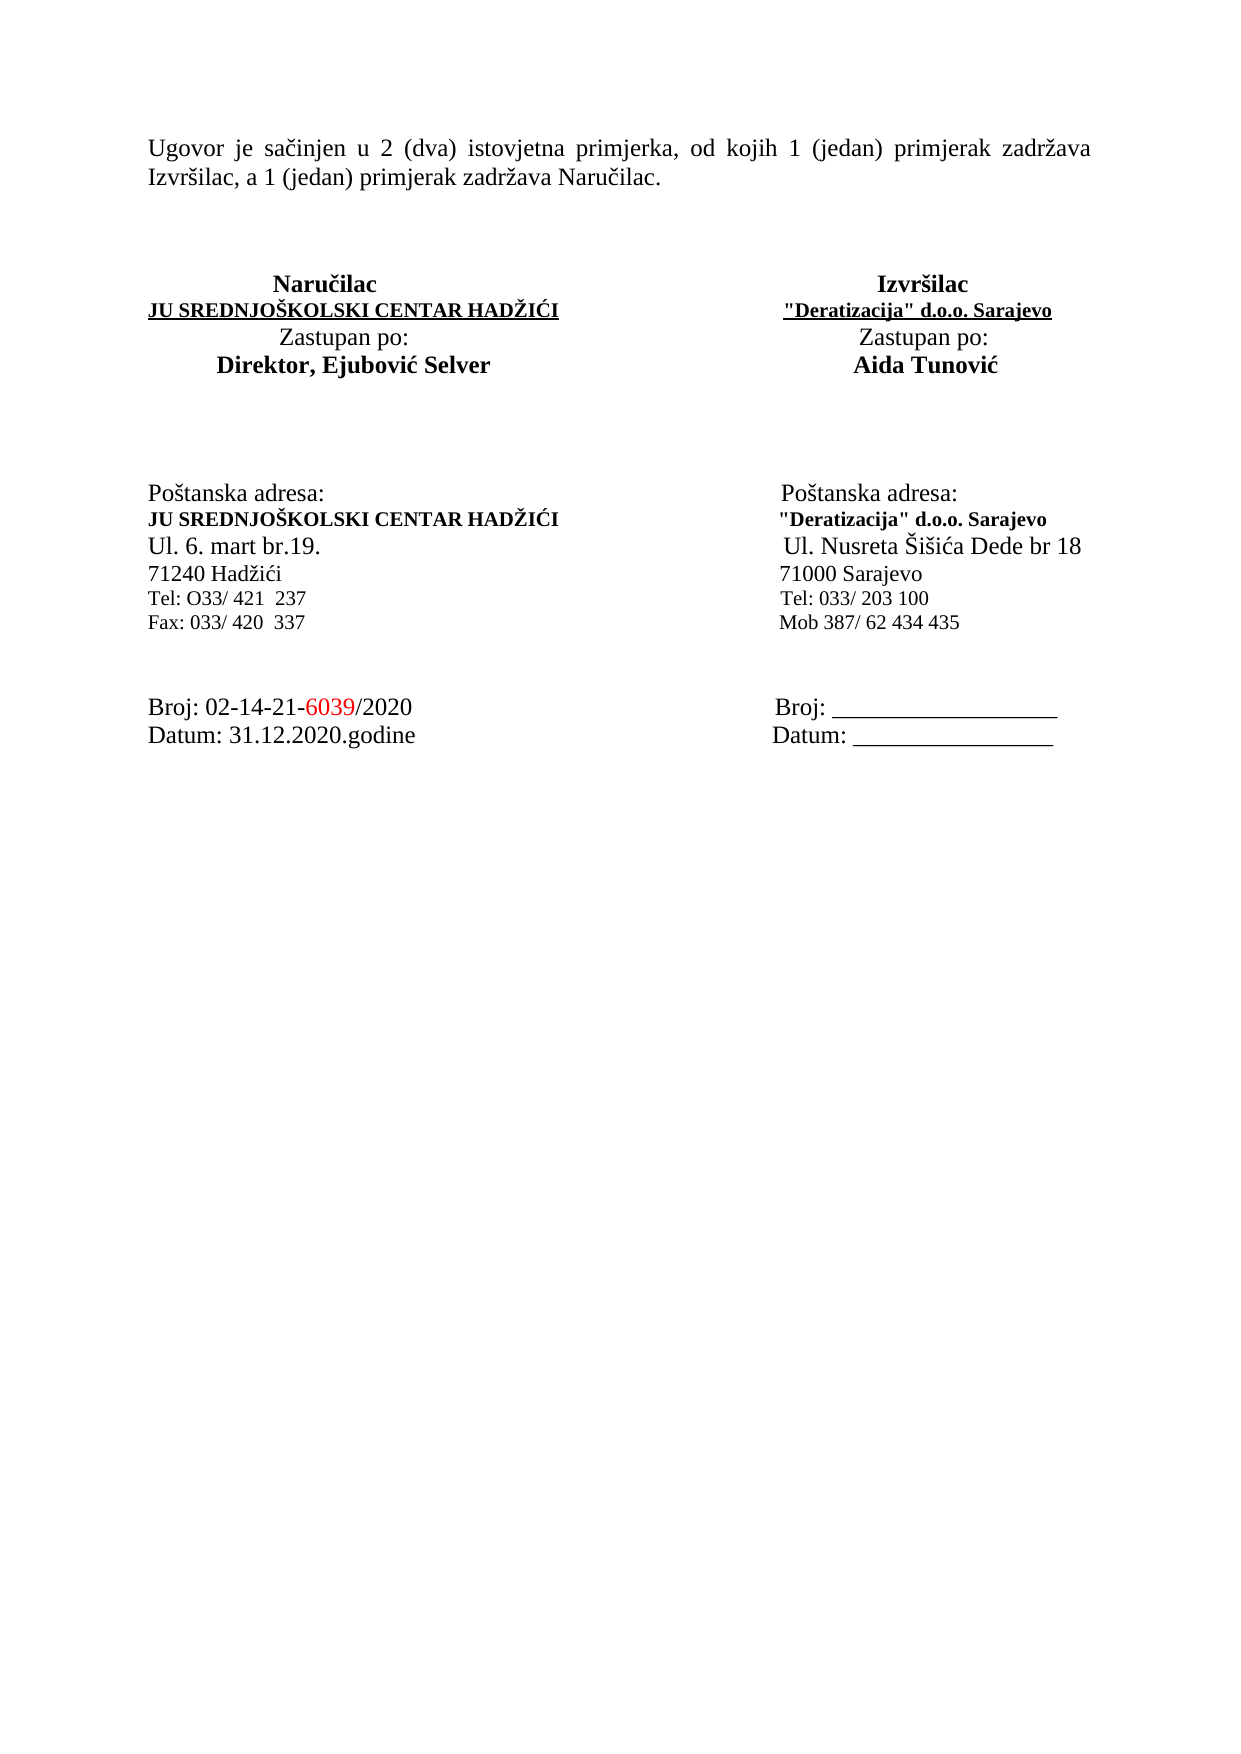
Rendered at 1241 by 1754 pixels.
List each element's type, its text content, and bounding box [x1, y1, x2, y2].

subtitle JU SREDNJOŠKOLSKI CENTAR HADŽIĆI "Deratizacija" d.o.o. Sarajevo [148, 297, 1093, 322]
text Tel: O33/ 421 237 Tel: 033/ 203 100 [148, 586, 1093, 610]
text Direktor, Ejubović Selver Aida Tunović [148, 350, 1093, 379]
text Fax: 033/ 420 337 Mob 387/ 62 434 435 [148, 610, 1093, 634]
text Naručilac Izvršilac [148, 269, 1093, 297]
text Poštanska adresa: Poštanska adresa: [148, 478, 1093, 507]
text 71240 Hadžići 71000 Sarajevo [148, 560, 1093, 586]
text Broj: 02-14-21-6039/2020 Broj: __________________ [148, 692, 1093, 721]
text Zastupan po: Zastupan po: [148, 322, 1093, 350]
subtitle JU SREDNJOŠKOLSKI CENTAR HADŽIĆI "Deratizacija" d.o.o. Sarajevo [148, 507, 1093, 531]
text Ul. 6. mart br.19. Ul. Nusreta Šišića Dede br 18 [148, 531, 1093, 560]
text Ugovor je sačinjen u 2 (dva) istovjetna primjerka, od kojih 1 (jedan) primjerak zadržava Izvršilac, a 1 (jedan) primjerak zadržava Naručilac. [148, 133, 1093, 190]
text Datum: 31.12.2020.godine Datum: ________________ [148, 721, 1093, 749]
